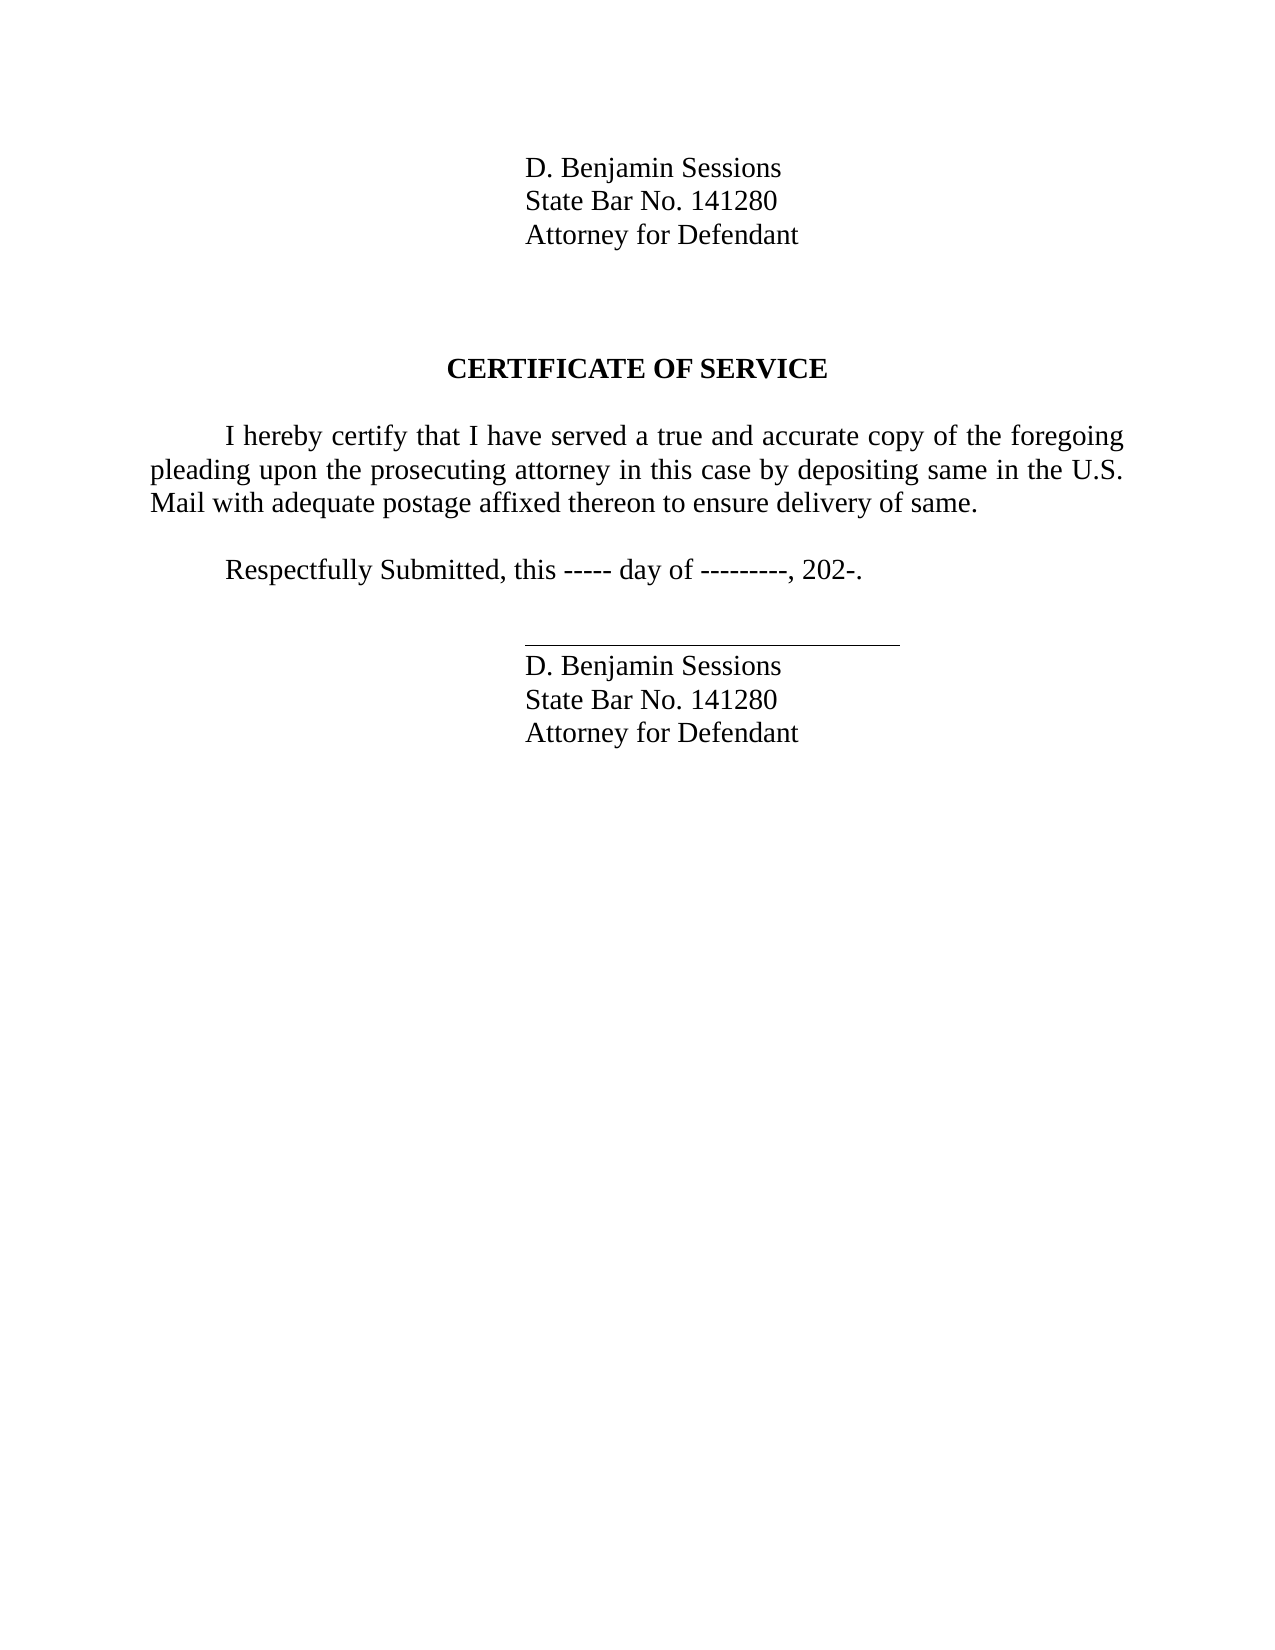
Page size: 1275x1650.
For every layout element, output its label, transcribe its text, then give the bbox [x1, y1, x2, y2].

text CERTIFICATE OF SERVICE [150, 351, 1125, 385]
text State Bar No. 141280 [150, 183, 1125, 217]
text I hereby certify that I have served a true and accurate copy of the foregoing pleading upon the prosecuting attorney in this case by depositing same in the U.S. Mail with adequate postage affixed thereon to ensure delivery of same. [150, 418, 1125, 519]
text Attorney for Defendant [150, 715, 1125, 749]
text Attorney for Defendant [150, 217, 1125, 251]
text D. Benjamin Sessions [150, 150, 1125, 183]
text Respectfully Submitted, this ----- day of ---------, 202-. [150, 552, 1125, 586]
text State Bar No. 141280 [150, 682, 1125, 715]
text D. Benjamin Sessions [150, 648, 1125, 682]
